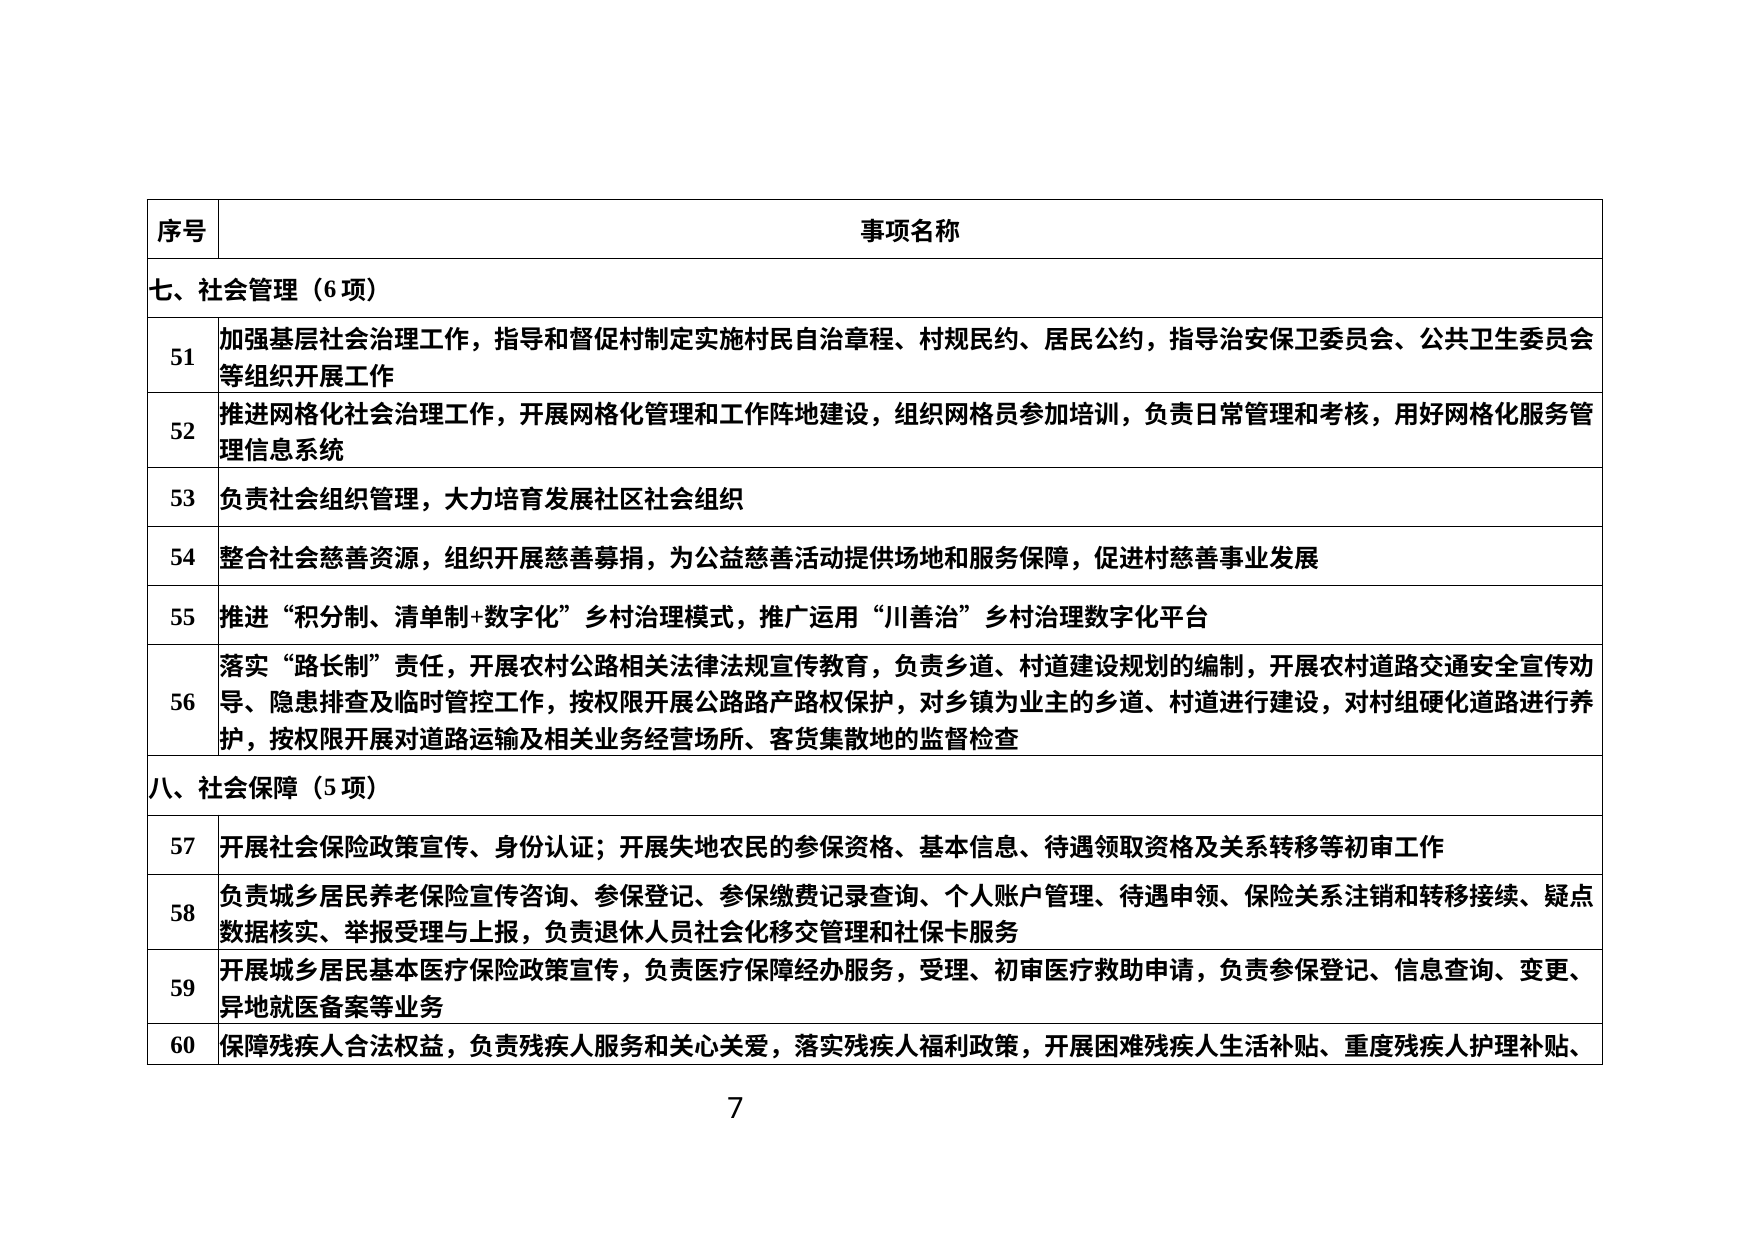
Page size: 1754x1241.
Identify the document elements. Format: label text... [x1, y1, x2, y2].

table_cell 负责城乡居民养老保险宣传咨询、参保登记、参保缴费记录查询、个人账户管理、待遇申领、保险关系注销和转移接续、疑点数据核实、举报受理与上报，负责退休人员社会化移交管理和社保卡服务 [219, 875, 1602, 948]
table_cell 开展城乡居民基本医疗保险政策宣传，负责医疗保障经办服务，受理、初审医疗救助申请，负责参保登记、信息查询、变更、异地就医备案等业务 [219, 950, 1602, 1023]
table_cell 开展社会保险政策宣传、身份认证；开展失地农民的参保资格、基本信息、待遇领取资格及关系转移等初审工作 [219, 816, 1602, 873]
table_cell 55 [148, 586, 218, 644]
table_cell 53 [148, 468, 218, 526]
table_cell 59 [148, 950, 218, 1023]
table_header 序号 [148, 200, 218, 258]
table_cell 56 [148, 645, 218, 755]
table_header 事项名称 [219, 200, 1602, 258]
table_cell 58 [148, 875, 218, 948]
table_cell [219, 1024, 1602, 1064]
table_cell 七、社会管理（6项） [148, 259, 1602, 317]
table_cell 60 [148, 1024, 218, 1064]
table_cell 推进“积分制、清单制+数字化”乡村治理模式，推广运用“川善治”乡村治理数字化平台 [219, 586, 1602, 644]
table_cell 52 [148, 393, 218, 467]
table_cell 负责社会组织管理，大力培育发展社区社会组织 [219, 468, 1602, 526]
table_cell 57 [148, 816, 218, 873]
table_cell 整合社会慈善资源，组织开展慈善募捐，为公益慈善活动提供场地和服务保障，促进村慈善事业发展 [219, 527, 1602, 585]
table_cell 54 [148, 527, 218, 585]
table_cell 落实“路长制”责任，开展农村公路相关法律法规宣传教育，负责乡道、村道建设规划的编制，开展农村道路交通安全宣传劝导、隐患排查及临时管控工作，按权限开展公路路产路权保护，对乡镇为业主的乡道、村道进行建设，对村组硬化道路进行养护，按权限开展对道路运输及相关业务经营场所、客货集散地的监督检查 [219, 645, 1602, 755]
table_cell 推进网格化社会治理工作，开展网格化管理和工作阵地建设，组织网格员参加培训，负责日常管理和考核，用好网格化服务管理信息系统 [219, 393, 1602, 467]
table_cell 八、社会保障（5项） [148, 756, 1602, 814]
table_cell 51 [148, 318, 218, 392]
table_cell 加强基层社会治理工作，指导和督促村制定实施村民自治章程、村规民约、居民公约，指导治安保卫委员会、公共卫生委员会等组织开展工作 [219, 318, 1602, 392]
